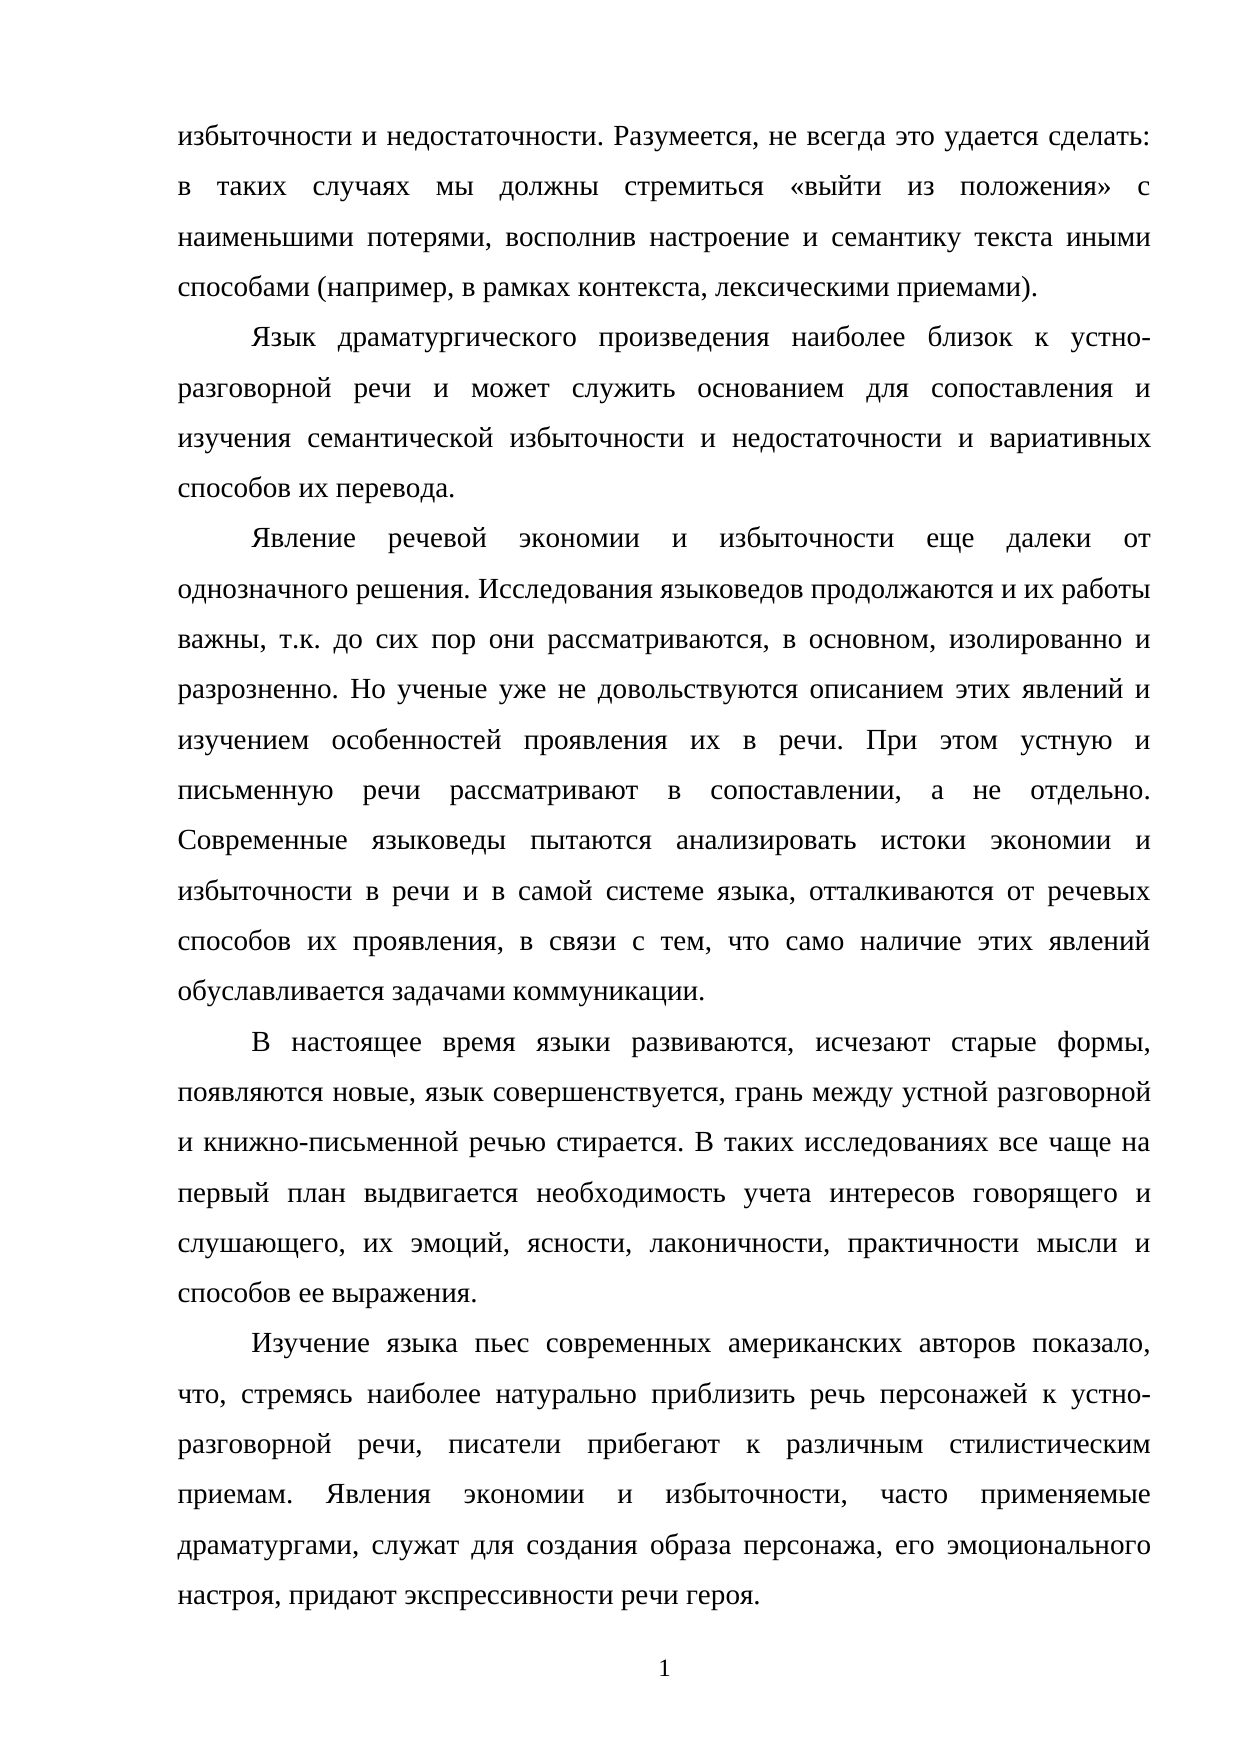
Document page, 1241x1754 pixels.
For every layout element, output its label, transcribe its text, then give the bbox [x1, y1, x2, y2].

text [177, 118, 1152, 303]
text Явление речевой экономии и избыточности еще далеки от однозначного решения. Исследования языковедов продолжаются и их работы важны, т.к. до сих пор они рассматриваются, в основном, изолированно и разрозненно. Но ученые уже не довольствуются описанием этих явлений и изучением особенностей проявления их в речи. При этом устную и письменную речи рассматривают в сопоставлении, а не отдельно. Современные языковеды пытаются анализировать истоки экономии и избыточности в речи и в самой системе языка, отталкиваются от речевых способов их проявления, в связи с тем, что само наличие этих явлений обуславливается задачами коммуникации. [177, 521, 1152, 1007]
text Язык драматургического произведения наиболее близок к устно-разговорной речи и может служить основанием для сопоставления и изучения семантической избыточности и недостаточности и вариативных способов их перевода. [177, 319, 1152, 504]
text В настоящее время языки развиваются, исчезают старые формы, появляются новые, язык совершенствуется, грань между устной разговорной и книжно-письменной речью стирается. В таких исследованиях все чаще на первый план выдвигается необходимость учета интересов говорящего и слушающего, их эмоций, ясности, лаконичности, практичности мысли и способов ее выражения. [177, 1024, 1152, 1309]
text Изучение языка пьес современных американских авторов показало, что, стремясь наиболее натурально приблизить речь персонажей к устно-разговорной речи, писатели прибегают к различным стилистическим приемам. Явления экономии и избыточности, часто применяемые драматургами, служат для создания образа персонажа, его эмоционального настроя, придают экспрессивности речи героя. [177, 1326, 1152, 1611]
